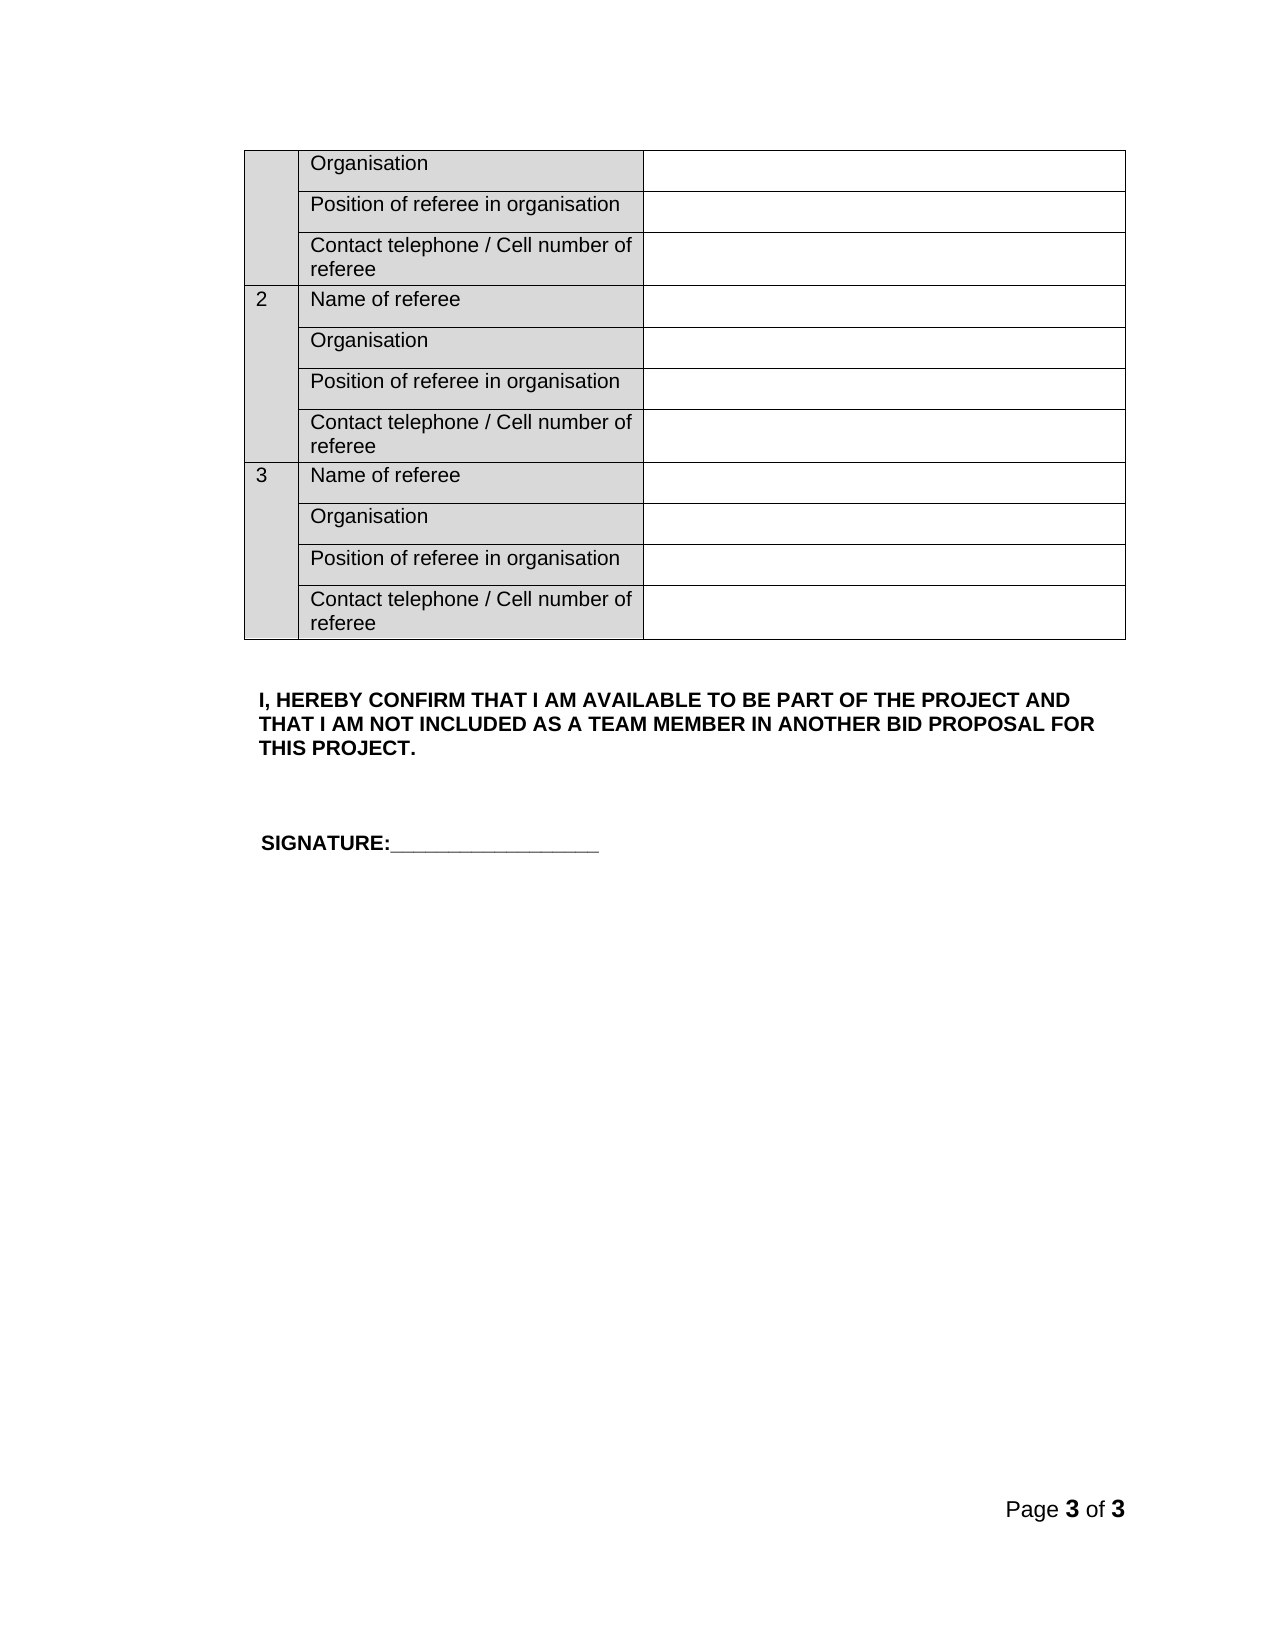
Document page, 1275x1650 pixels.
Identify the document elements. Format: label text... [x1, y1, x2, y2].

table_cell Name of referee [299, 286, 643, 327]
table_cell 2 [245, 286, 298, 462]
table_cell [644, 504, 1125, 544]
table_cell [644, 586, 1125, 638]
table_cell 3 [245, 463, 298, 638]
table_cell Organisation [299, 328, 643, 368]
table_cell Position of referee in organisation [299, 192, 643, 232]
table_cell [644, 328, 1125, 368]
table_cell Contact telephone / Cell number of referee [299, 233, 643, 285]
table_cell [644, 286, 1125, 327]
text SIGNATURE:__________________ [244, 831, 1125, 855]
table_cell [644, 410, 1125, 462]
table_cell [644, 151, 1125, 191]
table_cell [644, 545, 1125, 585]
table_cell Position of referee in organisation [299, 545, 643, 585]
table_cell Position of referee in organisation [299, 369, 643, 409]
table_cell Organisation [299, 504, 643, 544]
table_cell [644, 192, 1125, 232]
table_cell Contact telephone / Cell number of referee [299, 586, 643, 638]
table_header 1 [245, 151, 298, 285]
text I, HEREBY CONFIRM THAT I AM AVAILABLE TO BE PART OF THE PROJECT AND THAT I AM NOT INCLUDED AS A TEAM MEMBER IN ANOTHER BID PROPOSAL FOR THIS PROJECT. [258, 687, 1125, 759]
table_cell [644, 463, 1125, 503]
table_cell Organisation [299, 151, 643, 191]
table_cell [644, 233, 1125, 285]
table_cell Name of referee [299, 463, 643, 503]
table_cell Contact telephone / Cell number of referee [299, 410, 643, 462]
table_cell [644, 369, 1125, 409]
